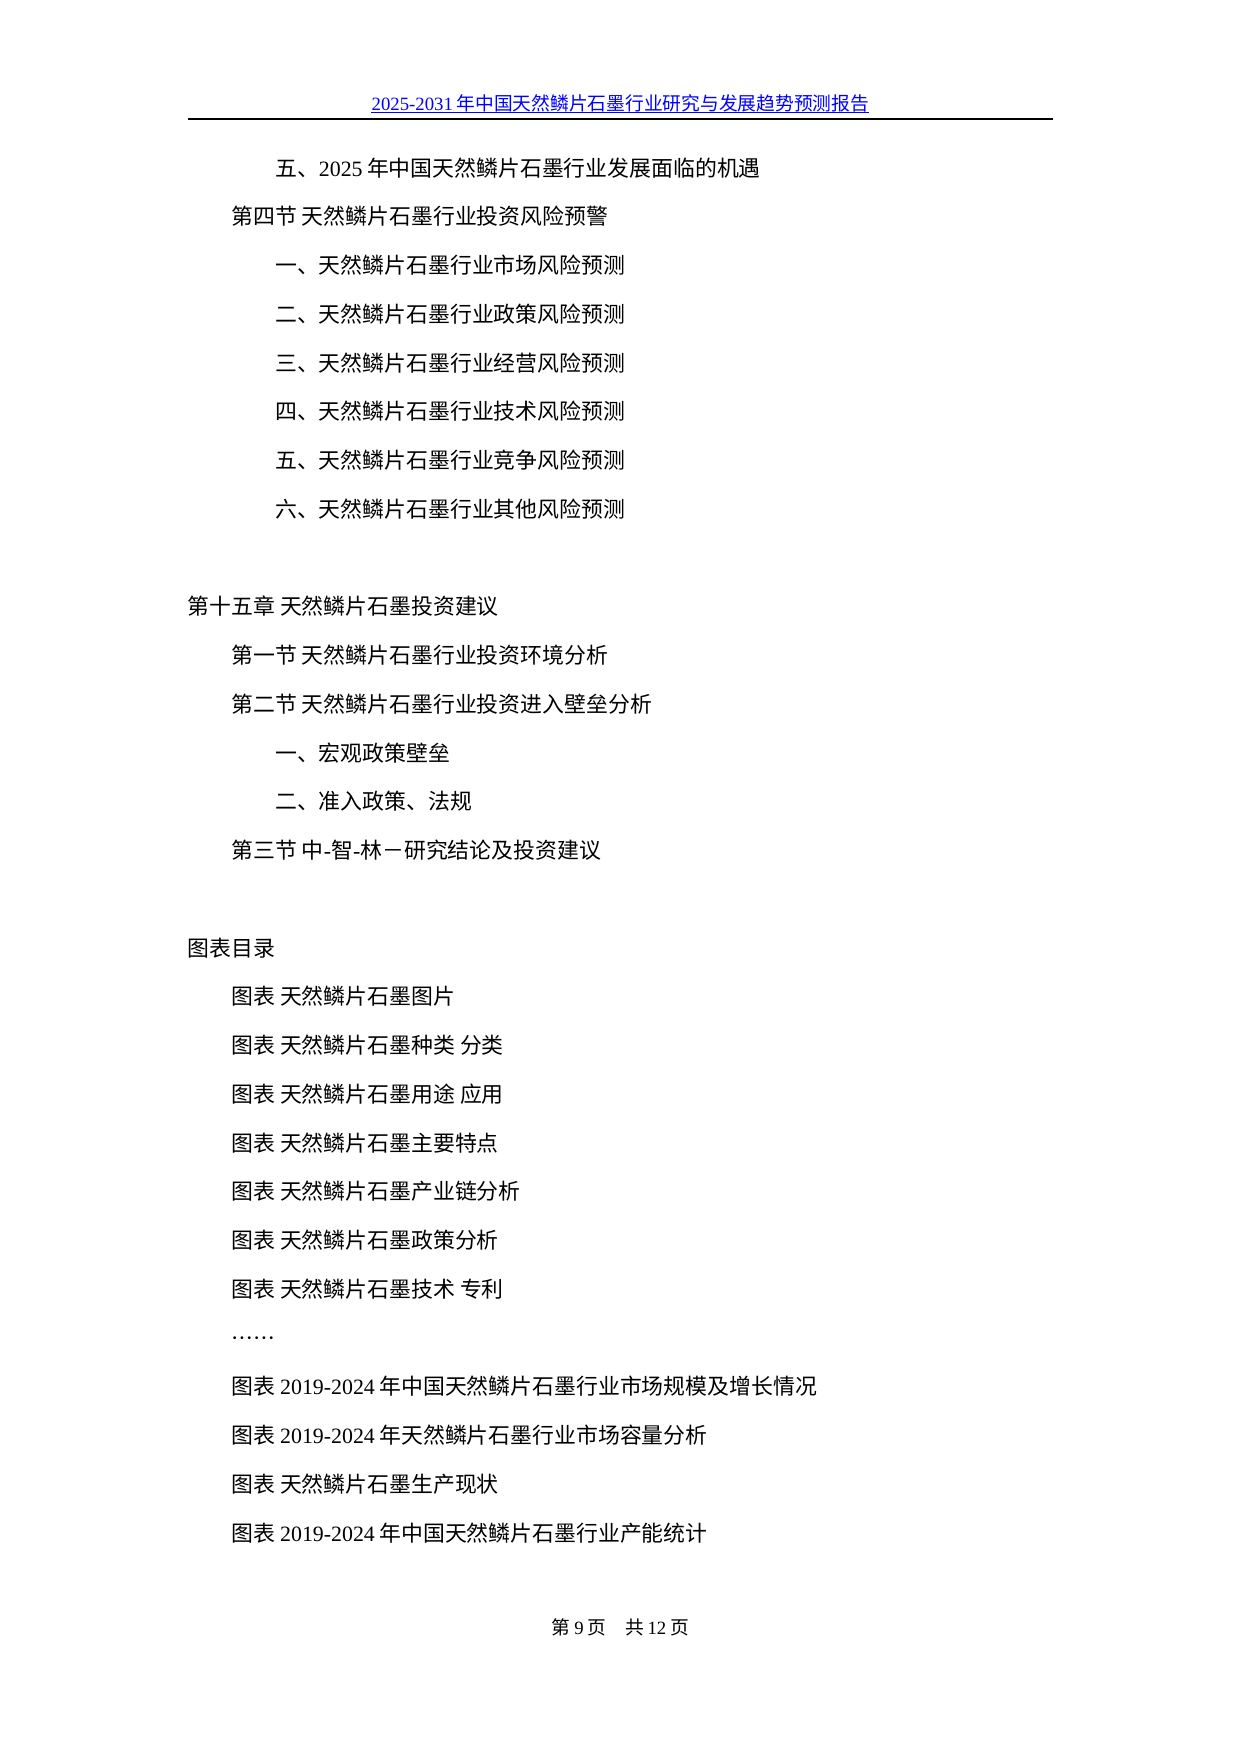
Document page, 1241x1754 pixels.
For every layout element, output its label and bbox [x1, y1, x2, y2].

text [187, 150, 1053, 1548]
